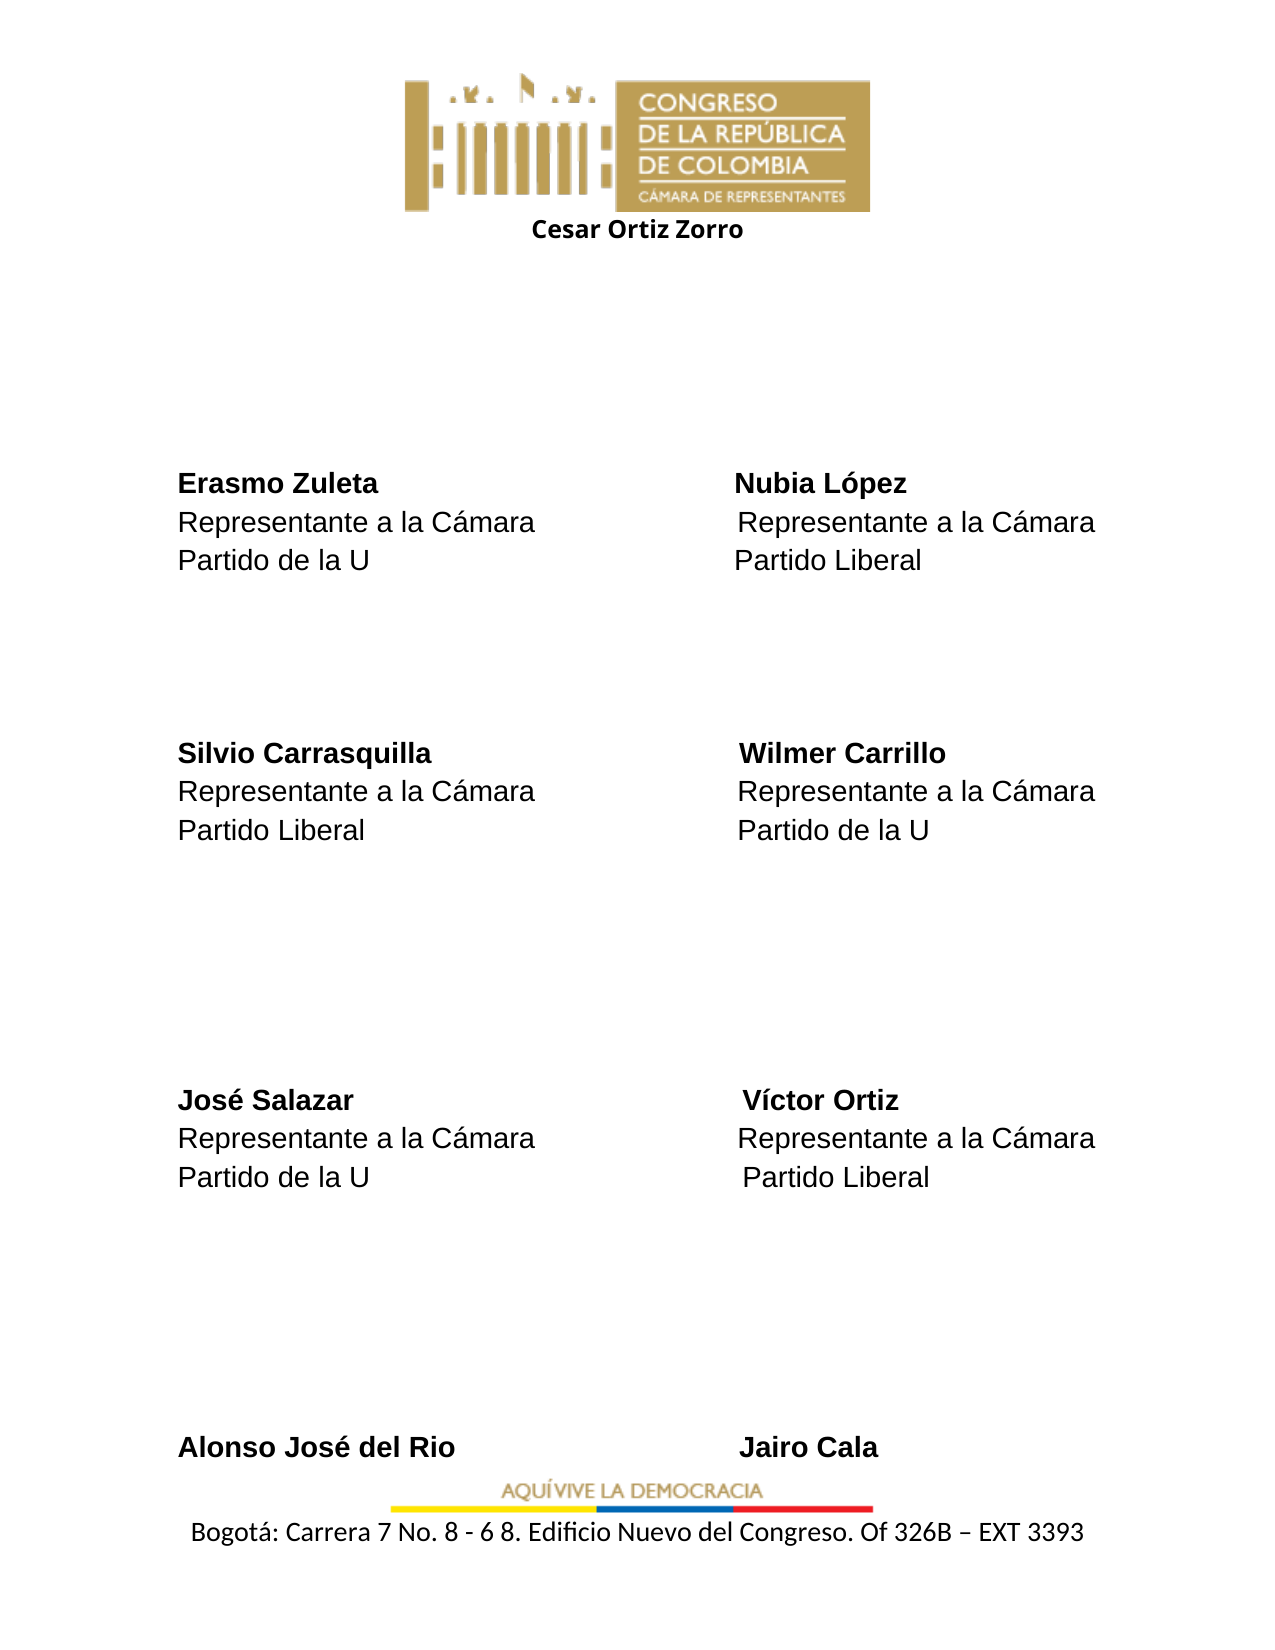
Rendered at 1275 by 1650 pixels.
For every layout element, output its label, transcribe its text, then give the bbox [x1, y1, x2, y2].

text José Salazar Víctor Ortiz [177, 1083, 1098, 1116]
text Representante a la Cámara Representante a la Cámara [177, 1121, 1098, 1155]
text Partido de la U Partido Liberal [177, 543, 1098, 577]
picture [404, 73, 871, 212]
text Erasmo Zuleta Nubia López [177, 466, 1098, 500]
text Representante a la Cámara Representante a la Cámara [177, 774, 1098, 808]
text Alonso José del Rio Jairo Cala [177, 1430, 1098, 1463]
text Silvio Carrasquilla Wilmer Carrillo [177, 736, 1098, 769]
text Partido de la U Partido Liberal [177, 1160, 1098, 1193]
text Partido Liberal Partido de la U [177, 813, 1098, 847]
text Representante a la Cámara Representante a la Cámara [177, 505, 1098, 538]
